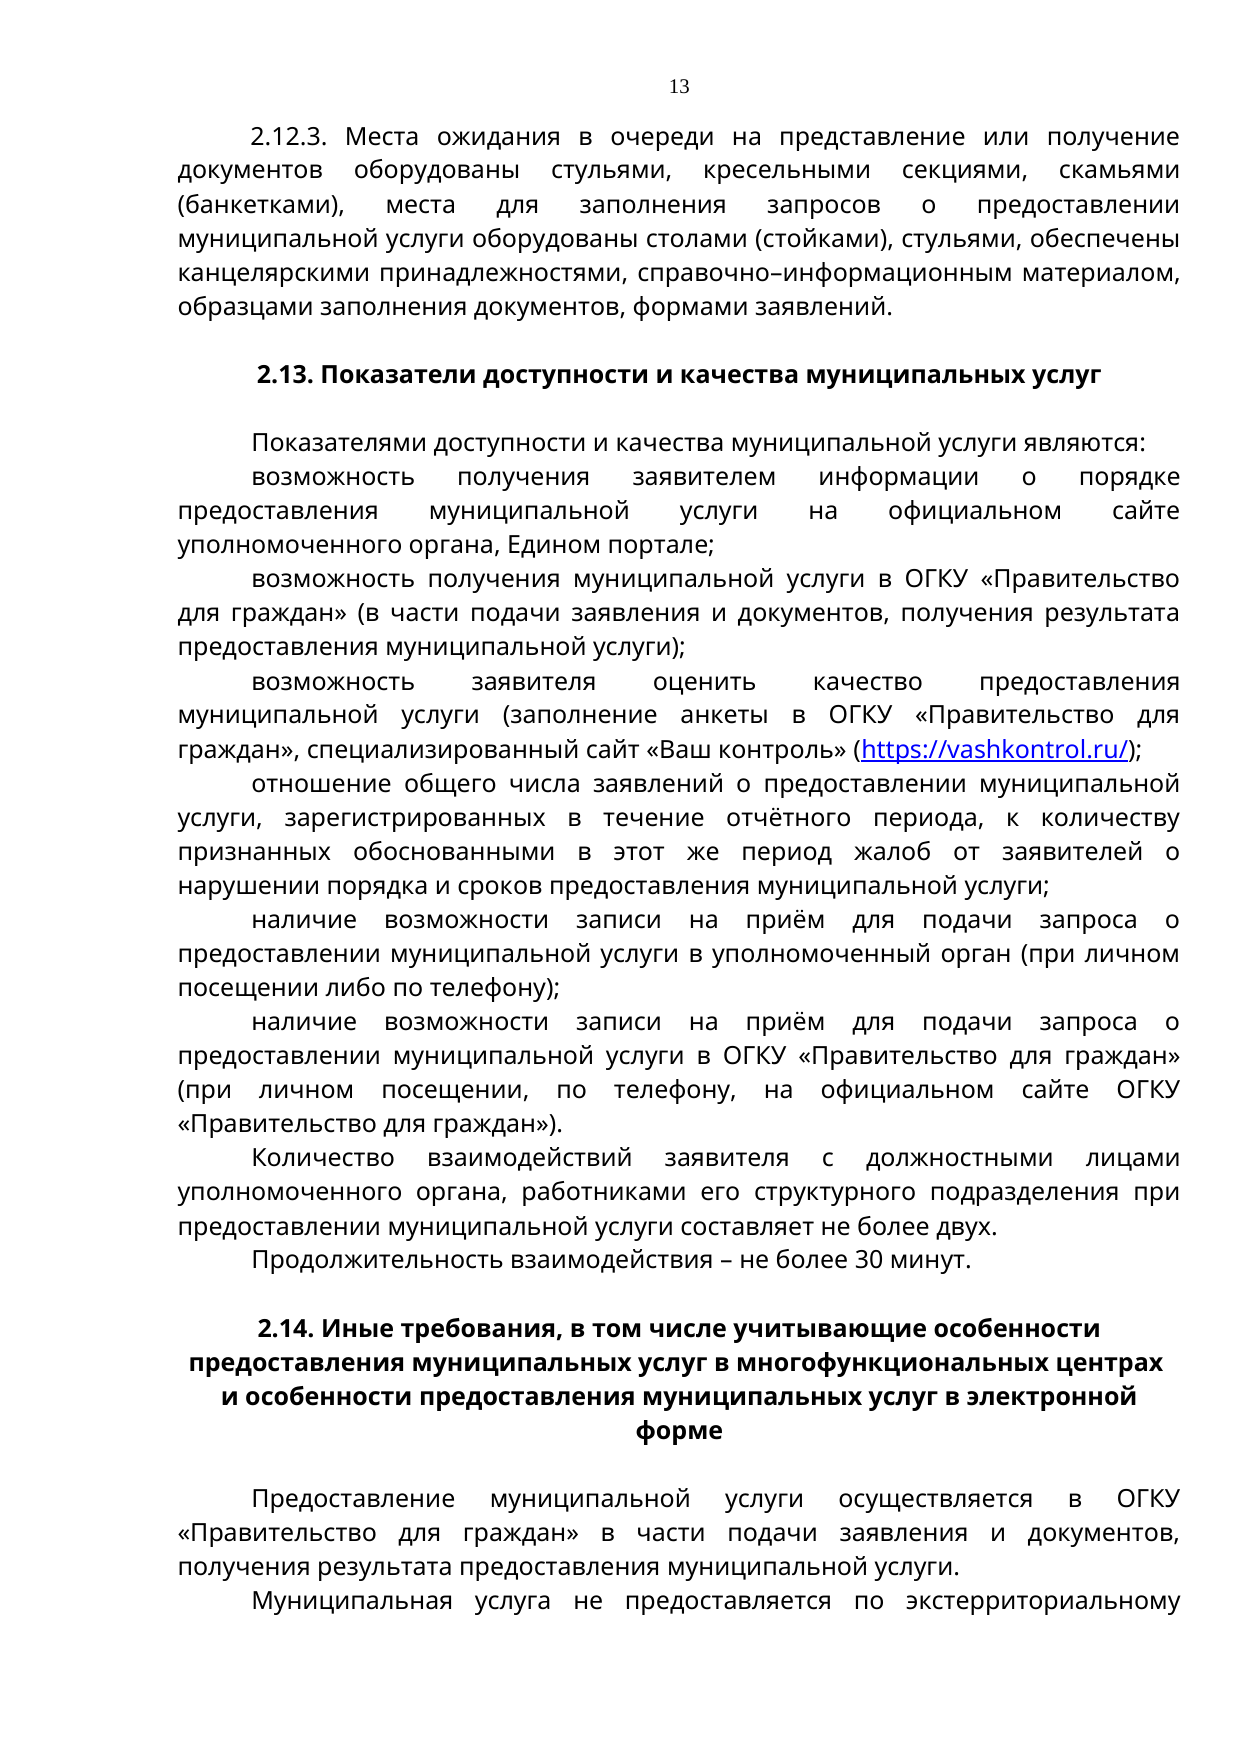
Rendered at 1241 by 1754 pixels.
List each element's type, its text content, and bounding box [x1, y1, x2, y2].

text Предоставление муниципальной услуги осуществляется в ОГКУ «Правительство для граждан» в части подачи заявления и документов, получения результата предоставления муниципальной услуги. [177, 1481, 1181, 1583]
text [177, 1583, 1181, 1617]
text Показателями доступности и качества муниципальной услуги являются: [177, 425, 1181, 459]
text возможность заявителя оценить качество предоставления муниципальной услуги (заполнение анкеты в ОГКУ «Правительство для граждан», специализированный сайт «Ваш контроль» (https://vashkontrol.ru/); [177, 663, 1181, 765]
text 2.14. Иные требования, в том числе учитывающие особенности предоставления муниципальных услуг в многофункциональных центрах и особенности предоставления муниципальных услуг в электронной форме [177, 1310, 1181, 1447]
text наличие возможности записи на приём для подачи запроса о предоставлении муниципальной услуги в ОГКУ «Правительство для граждан» (при личном посещении, по телефону, на официальном сайте ОГКУ «Правительство для граждан»). [177, 1004, 1181, 1140]
text наличие возможности записи на приём для подачи запроса о предоставлении муниципальной услуги в уполномоченный орган (при личном посещении либо по телефону); [177, 902, 1181, 1004]
text Продолжительность взаимодействия – не более 30 минут. [177, 1242, 1181, 1276]
text Количество взаимодействий заявителя с должностными лицами уполномоченного органа, работниками его структурного подразделения при предоставлении муниципальной услуги составляет не более двух. [177, 1140, 1181, 1242]
text возможность получения муниципальной услуги в ОГКУ «Правительство для граждан» (в части подачи заявления и документов, получения результата предоставления муниципальной услуги); [177, 561, 1181, 663]
text возможность получения заявителем информации о порядке предоставления муниципальной услуги на официальном сайте уполномоченного органа, Едином портале; [177, 459, 1181, 561]
text 2.13. Показатели доступности и качества муниципальных услуг [177, 357, 1181, 391]
text 2.12.3. Места ожидания в очереди на представление или получение документов оборудованы стульями, кресельными секциями, скамьями (банкетками), места для заполнения запросов о предоставлении муниципальной услуги оборудованы столами (стойками), стульями, обеспечены канцелярскими принадлежностями, справочно–информационным материалом, образцами заполнения документов, формами заявлений. [177, 118, 1181, 322]
text отношение общего числа заявлений о предоставлении муниципальной услуги, зарегистрированных в течение отчётного периода, к количеству признанных обоснованными в этот же период жалоб от заявителей о нарушении порядка и сроков предоставления муниципальной услуги; [177, 765, 1181, 902]
